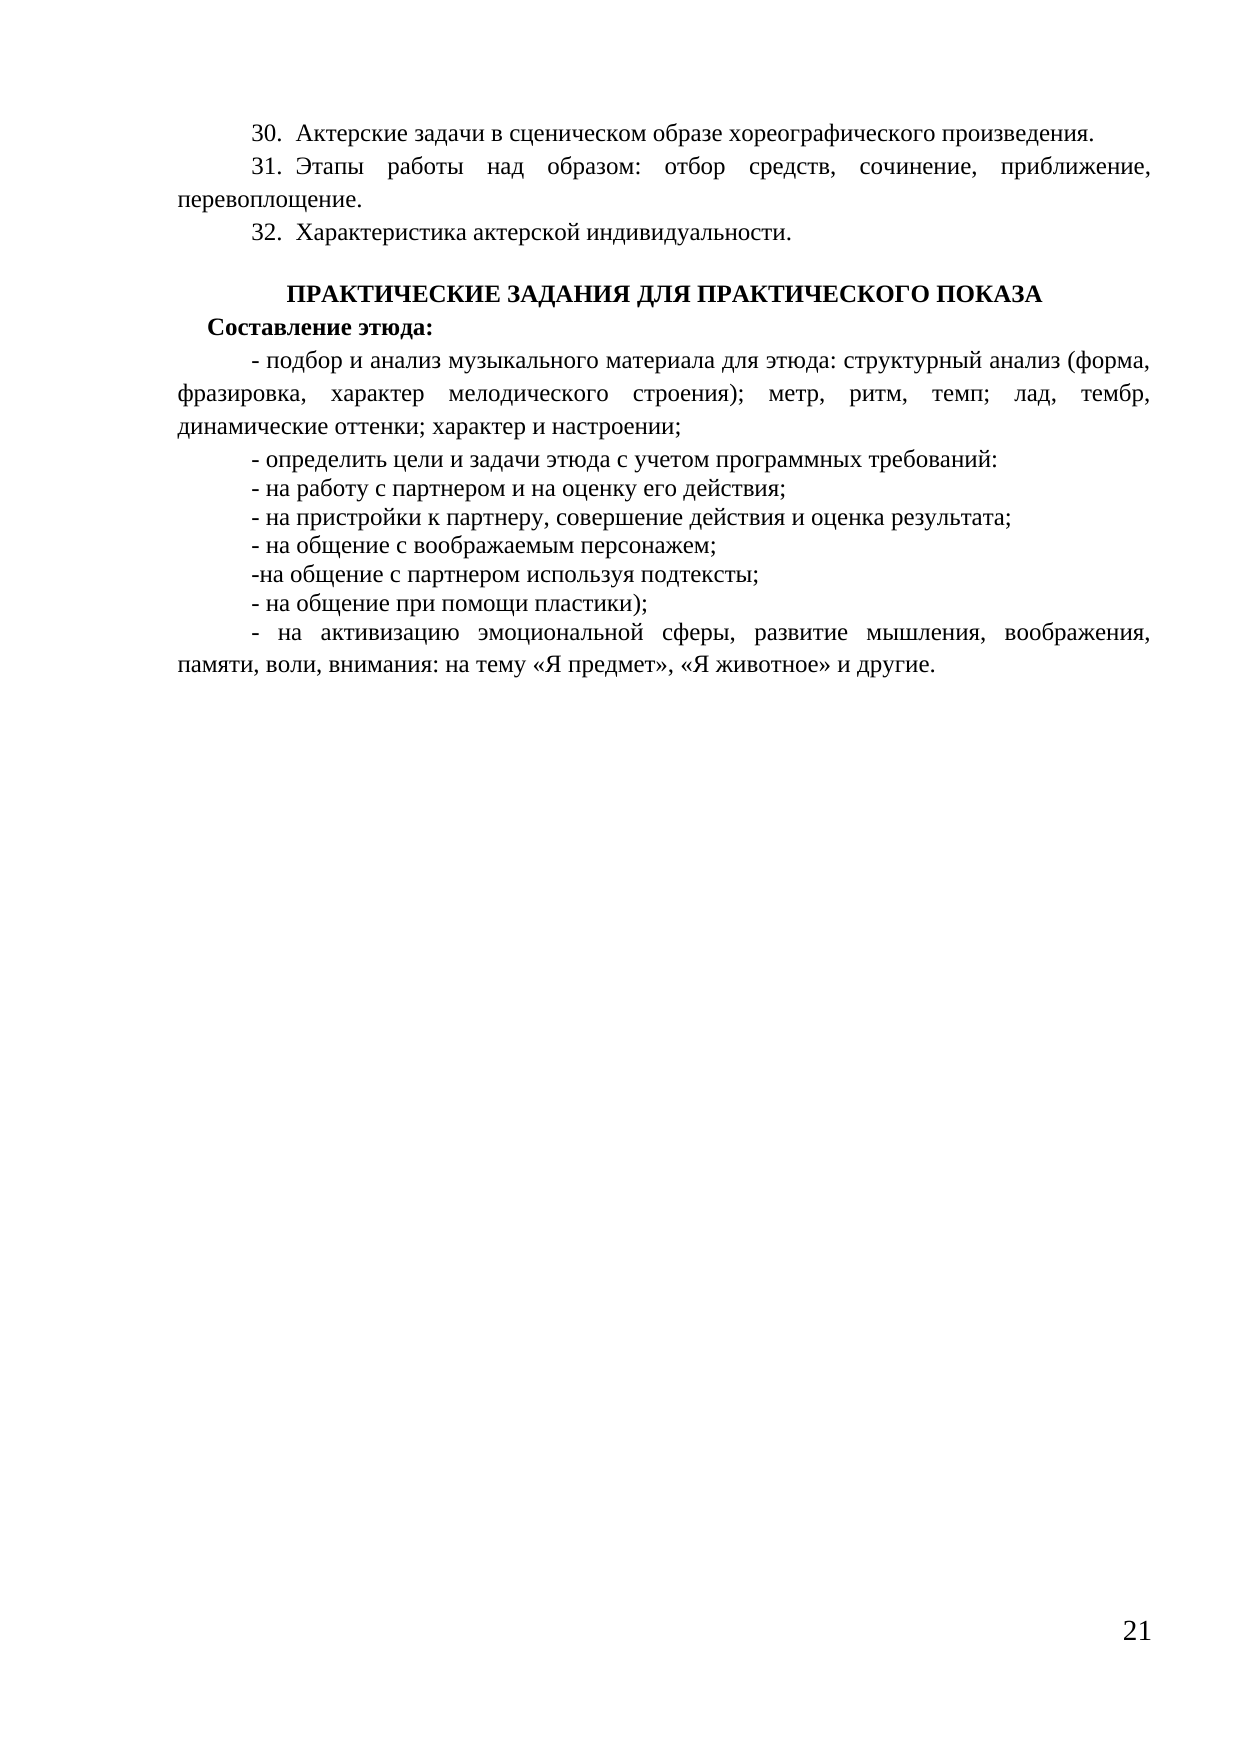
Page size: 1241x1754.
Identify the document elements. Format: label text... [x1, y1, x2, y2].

list Актерские задачи в сценическом образе хореографического произведения. [177, 118, 1152, 147]
list -на общение с партнером используя подтексты; [177, 559, 1152, 588]
text Составление этюда: [177, 312, 1152, 341]
list - на работу с партнером и на оценку его действия; [177, 473, 1152, 502]
text ПРАКТИЧЕСКИЕ ЗАДАНИЯ ДЛЯ ПРАКТИЧЕСКОГО ПОКАЗА [177, 279, 1152, 308]
list - определить цели и задачи этюда с учетом программных требований: [177, 444, 1152, 473]
list Характеристика актерской индивидуальности. [177, 217, 1152, 246]
list - на пристройки к партнеру, совершение действия и оценка результата; [177, 502, 1152, 530]
list - на общение с воображаемым персонажем; [177, 530, 1152, 559]
list - на общение при помощи пластики); [177, 588, 1152, 617]
list Этапы работы над образом: отбор средств, сочинение, приближение, перевоплощение. [177, 151, 1152, 213]
text - на активизацию эмоциональной сферы, развитие мышления, воображения, памяти, воли, внимания: на тему «Я предмет», «Я животное» и другие. [177, 617, 1152, 678]
text - подбор и анализ музыкального материала для этюда: структурный анализ (форма, фразировка, характер мелодического строения); метр, ритм, темп; лад, тембр, динамические оттенки; характер и настроении; [177, 345, 1152, 440]
